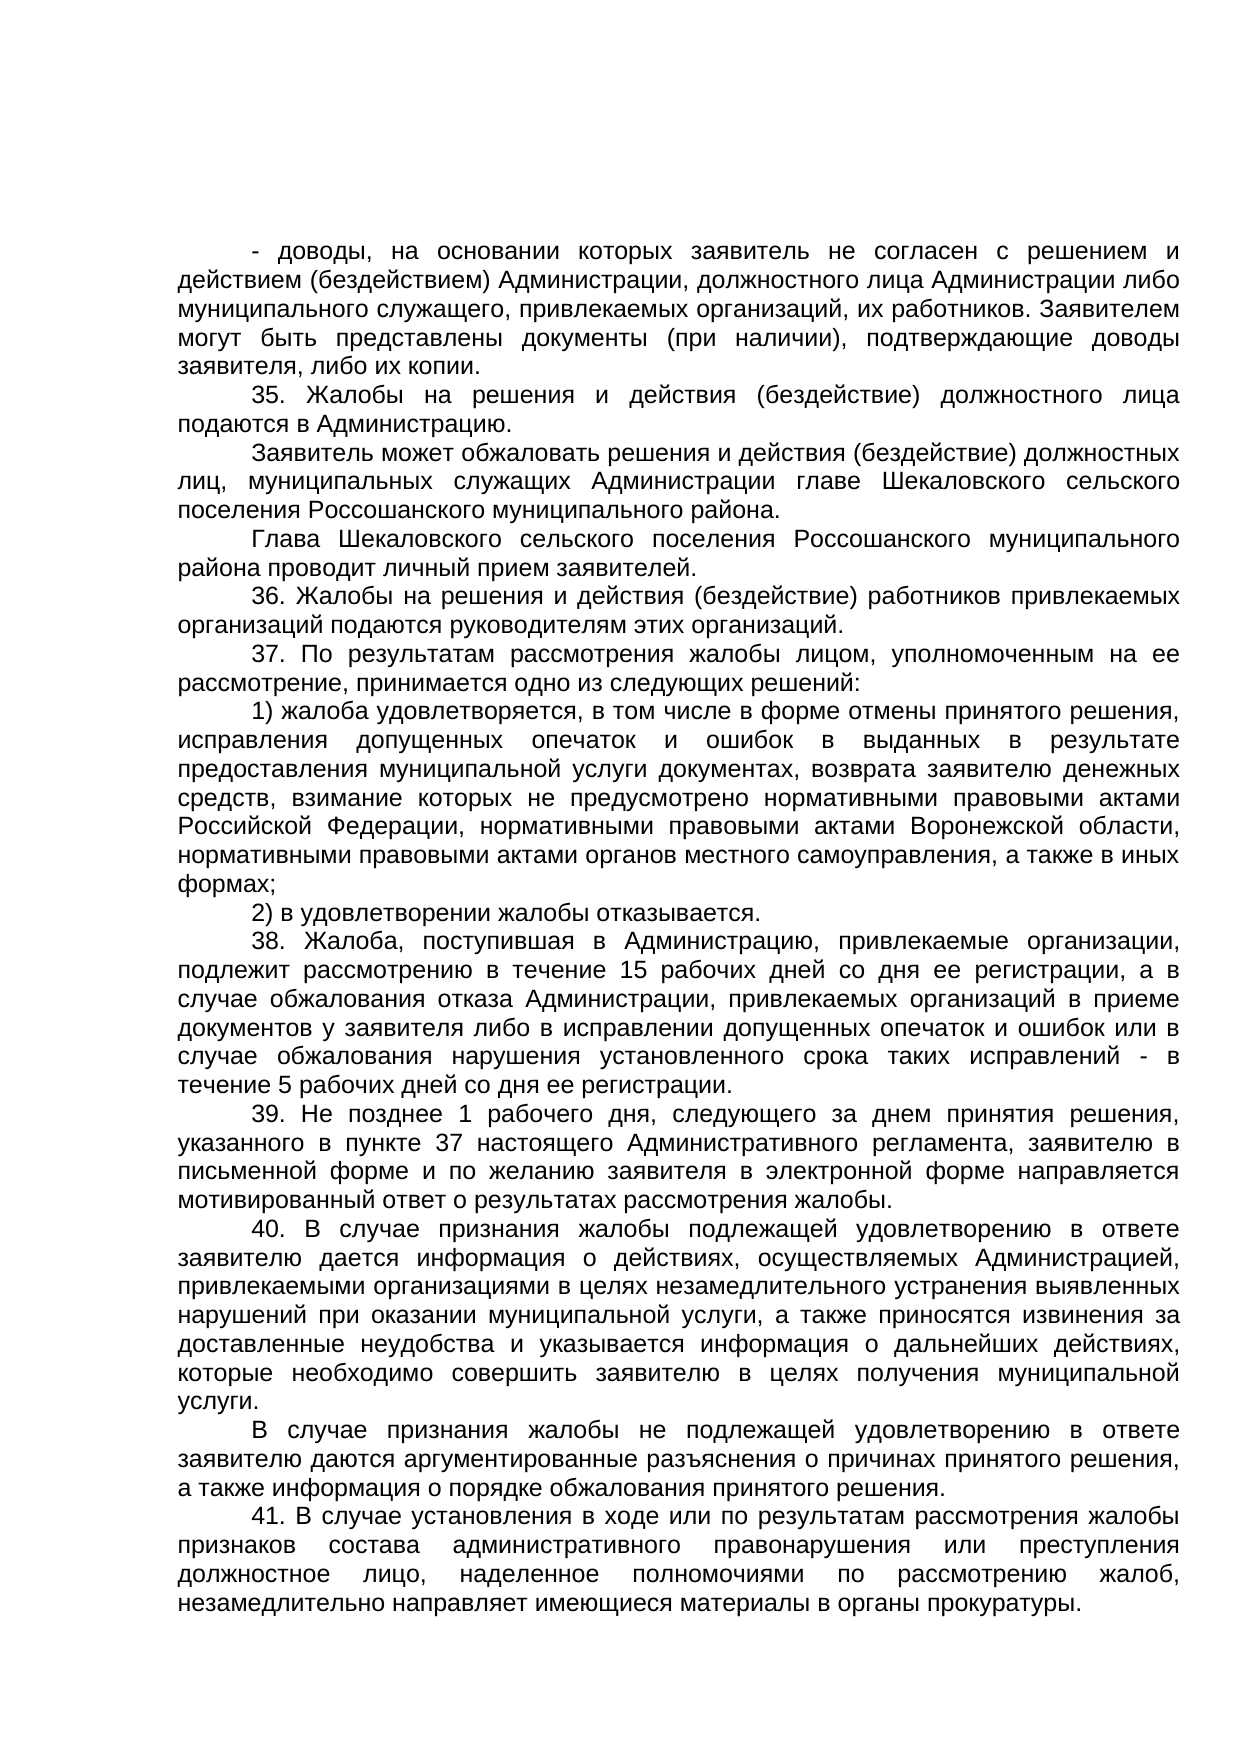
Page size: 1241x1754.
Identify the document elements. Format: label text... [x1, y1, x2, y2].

text 36. Жалобы на решения и действия (бездействие) работников привлекаемых организаций подаются руководителям этих организаций. [177, 581, 1181, 639]
text - доводы, на основании которых заявитель не согласен с решением и действием (бездействием) Администрации, должностного лица Администрации либо муниципального служащего, привлекаемых организаций, их работников. Заявителем могут быть представлены документы (при наличии), подтверждающие доводы заявителя, либо их копии. [177, 236, 1181, 380]
text 40. В случае признания жалобы подлежащей удовлетворению в ответе заявителю дается информация о действиях, осуществляемых Администрацией, привлекаемыми организациями в целях незамедлительного устранения выявленных нарушений при оказании муниципальной услуги, а также приносятся извинения за доставленные неудобства и указывается информация о дальнейших действиях, которые необходимо совершить заявителю в целях получения муниципальной услуги. [177, 1214, 1181, 1415]
text 37. По результатам рассмотрения жалобы лицом, уполномоченным на ее рассмотрение, принимается одно из следующих решений: [177, 639, 1181, 696]
text Заявитель может обжаловать решения и действия (бездействие) должностных лиц, муниципальных служащих Администрации главе Шекаловского сельского поселения Россошанского муниципального района. [177, 437, 1181, 524]
text 35. Жалобы на решения и действия (бездействие) должностного лица подаются в Администрацию. [177, 380, 1181, 437]
text В случае признания жалобы не подлежащей удовлетворению в ответе заявителю даются аргументированные разъяснения о причинах принятого решения, а также информация о порядке обжалования принятого решения. [177, 1415, 1181, 1501]
text 38. Жалоба, поступившая в Администрацию, привлекаемые организации, подлежит рассмотрению в течение 15 рабочих дней со дня ее регистрации, а в случае обжалования отказа Администрации, привлекаемых организаций в приеме документов у заявителя либо в исправлении допущенных опечаток и ошибок или в случае обжалования нарушения установленного срока таких исправлений - в течение 5 рабочих дней со дня ее регистрации. [177, 926, 1181, 1099]
text Глава Шекаловского сельского поселения Россошанского муниципального района проводит личный прием заявителей. [177, 524, 1181, 581]
text 41. В случае установления в ходе или по результатам рассмотрения жалобы признаков состава административного правонарушения или преступления должностное лицо, наделенное полномочиями по рассмотрению жалоб, незамедлительно направляет имеющиеся материалы в органы прокуратуры. [177, 1501, 1181, 1616]
text 2) в удовлетворении жалобы отказывается. [177, 897, 1181, 926]
text 39. Не позднее 1 рабочего дня, следующего за днем принятия решения, указанного в пункте 37 настоящего Административного регламента, заявителю в письменной форме и по желанию заявителя в электронной форме направляется мотивированный ответ о результатах рассмотрения жалобы. [177, 1099, 1181, 1214]
text 1) жалоба удовлетворяется, в том числе в форме отмены принятого решения, исправления допущенных опечаток и ошибок в выданных в результате предоставления муниципальной услуги документах, возврата заявителю денежных средств, взимание которых не предусмотрено нормативными правовыми актами Российской Федерации, нормативными правовыми актами Воронежской области, нормативными правовыми актами органов местного самоуправления, а также в иных формах; [177, 696, 1181, 897]
